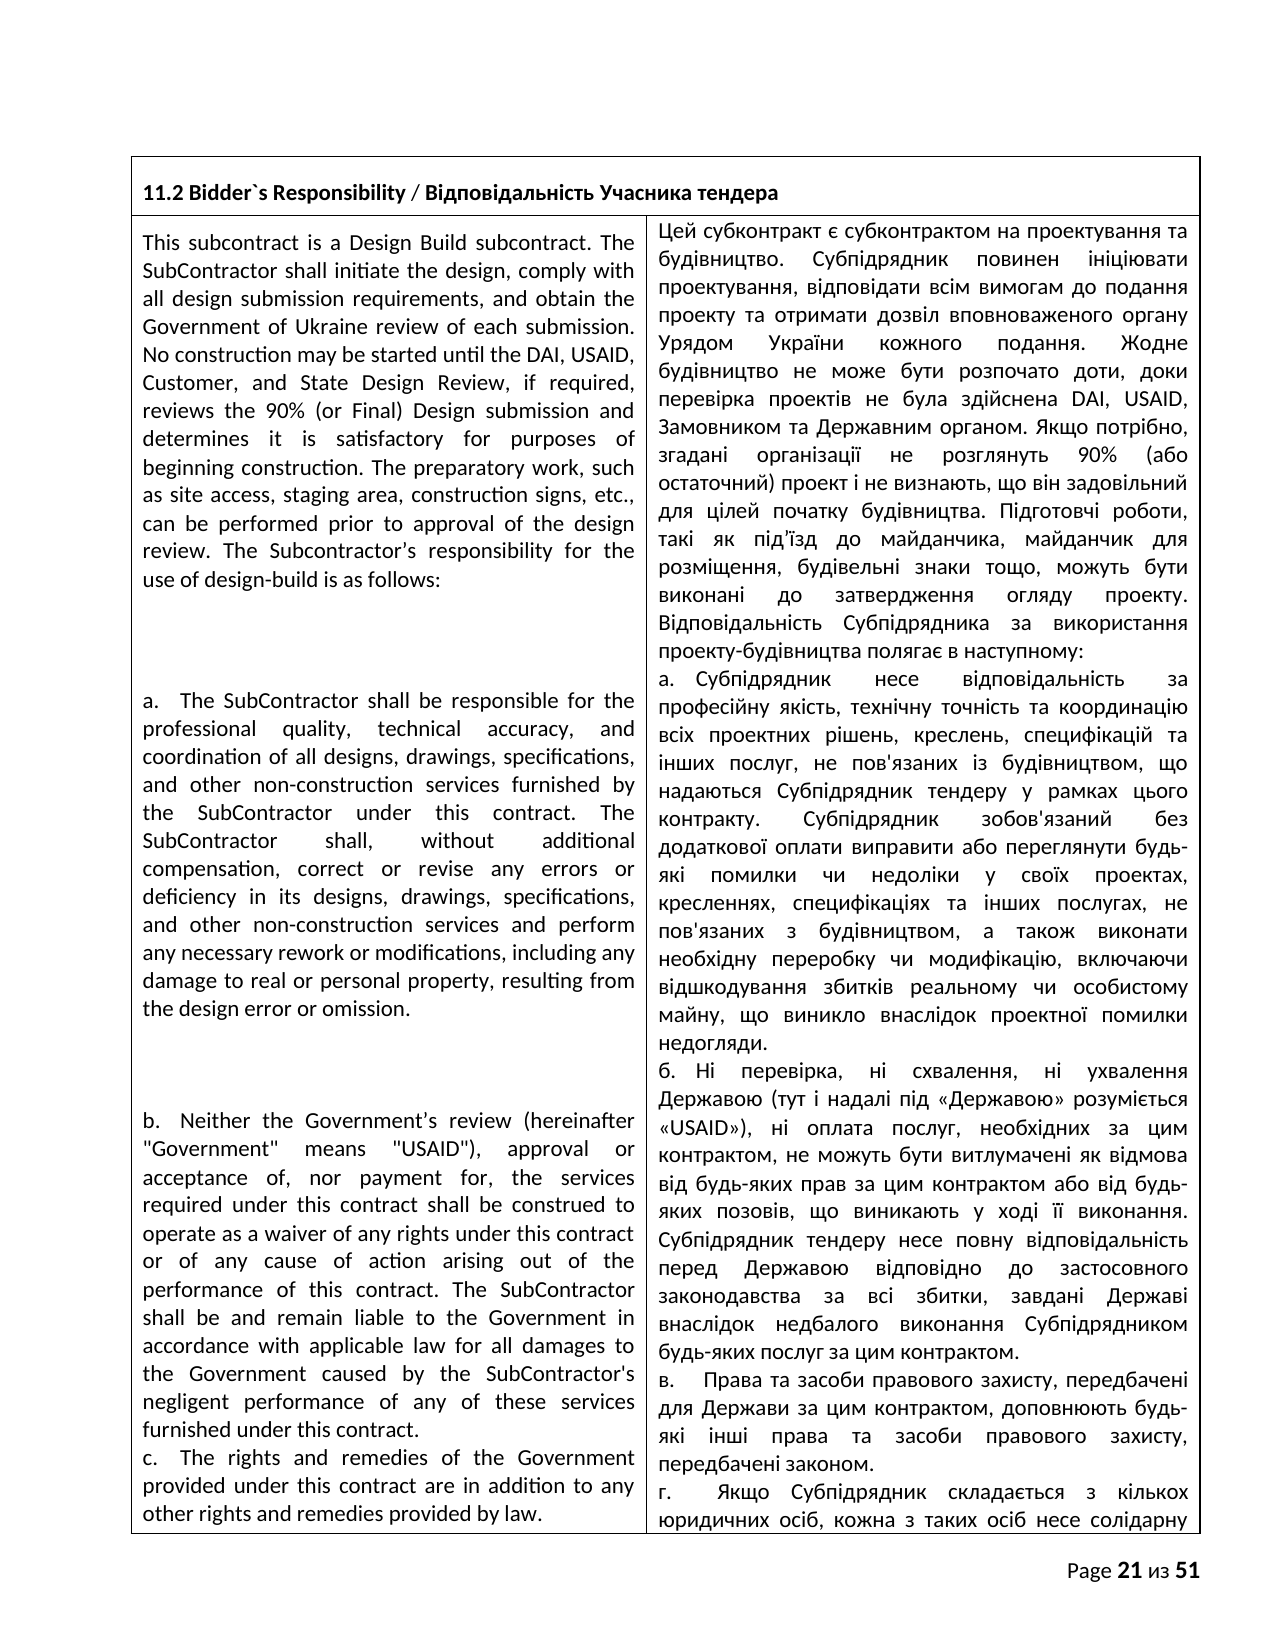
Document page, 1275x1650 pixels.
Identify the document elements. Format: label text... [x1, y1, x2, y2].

table_cell 11.2 Bidder`s Responsibility / Відповідальність Учасника тендера [132, 157, 1199, 215]
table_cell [132, 216, 646, 1533]
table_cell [647, 216, 1199, 1533]
